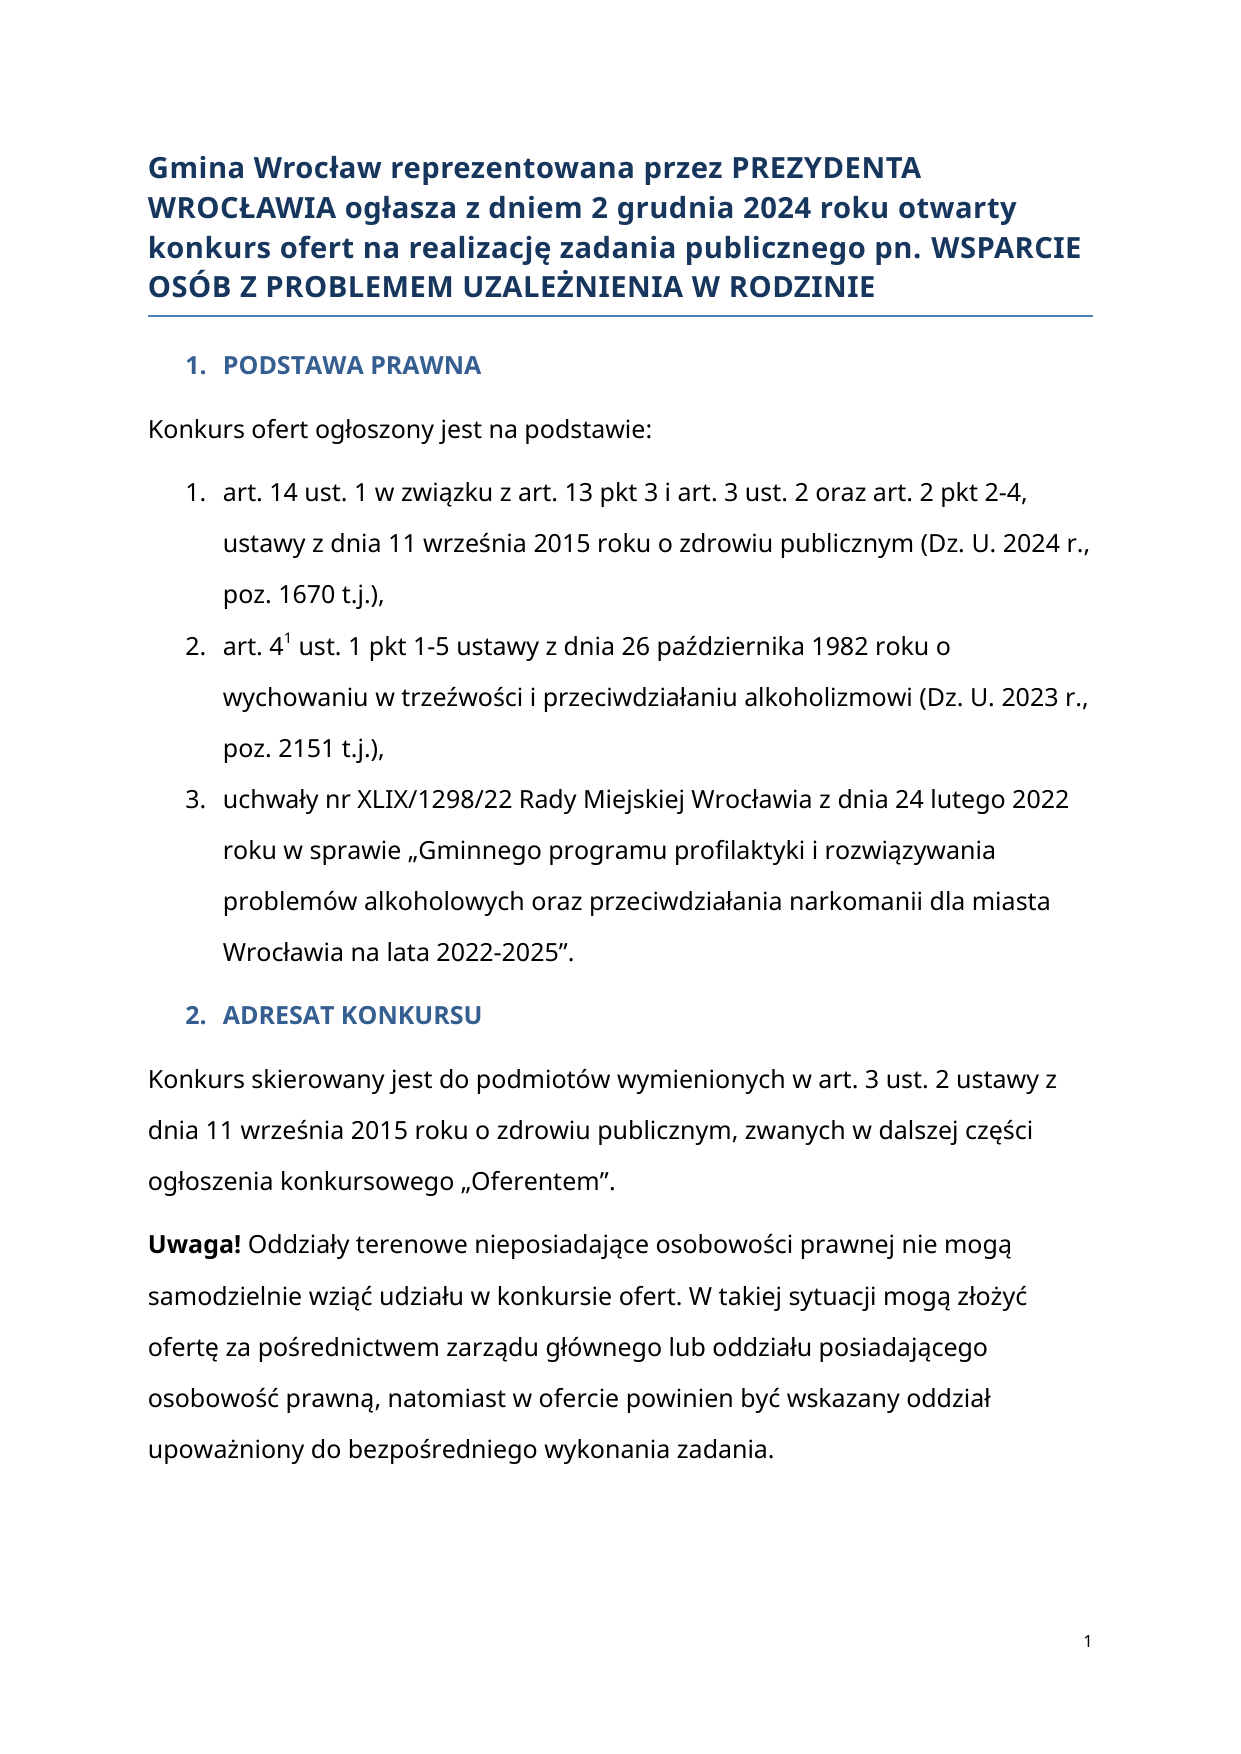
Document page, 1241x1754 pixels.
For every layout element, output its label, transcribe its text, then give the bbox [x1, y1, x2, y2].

subtitle PODSTAWA PRAWNA [185, 348, 1093, 382]
text Konkurs skierowany jest do podmiotów wymienionych w art. 3 ust. 2 ustawy z dnia 11 września 2015 roku o zdrowiu publicznym, zwanych w dalszej części ogłoszenia konkursowego „Oferentem”. [148, 1062, 1093, 1198]
list art. 41 ust. 1 pkt 1-5 ustawy z dnia 26 października 1982 roku o wychowaniu w trzeźwości i przeciwdziałaniu alkoholizmowi (Dz. U. 2023 r., poz. 2151 t.j.), [185, 628, 1093, 764]
subtitle ADRESAT KONKURSU [185, 998, 1093, 1032]
list art. 14 ust. 1 w związku z art. 13 pkt 3 i art. 3 ust. 2 oraz art. 2 pkt 2-4, ustawy z dnia 11 września 2015 roku o zdrowiu publicznym (Dz. U. 2024 r., poz. 1670 t.j.), [185, 475, 1093, 611]
text Konkurs ofert ogłoszony jest na podstawie: [148, 412, 1093, 446]
title Gmina Wrocław reprezentowana przez PREZYDENTA WROCŁAWIA ogłasza z dniem 2 grudnia 2024 roku otwarty konkurs ofert na realizację zadania publicznego pn. WSPARCIE OSÓB Z PROBLEMEM UZALEŻNIENIA W RODZINIE [148, 148, 1093, 315]
text Uwaga! Oddziały terenowe nieposiadające osobowości prawnej nie mogą samodzielnie wziąć udziału w konkursie ofert. W takiej sytuacji mogą złożyć ofertę za pośrednictwem zarządu głównego lub oddziału posiadającego osobowość prawną, natomiast w ofercie powinien być wskazany oddział upoważniony do bezpośredniego wykonania zadania. [148, 1227, 1093, 1465]
list uchwały nr XLIX/1298/22 Rady Miejskiej Wrocławia z dnia 24 lutego 2022 roku w sprawie „Gminnego programu profilaktyki i rozwiązywania problemów alkoholowych oraz przeciwdziałania narkomanii dla miasta Wrocławia na lata 2022-2025”. [185, 781, 1093, 968]
